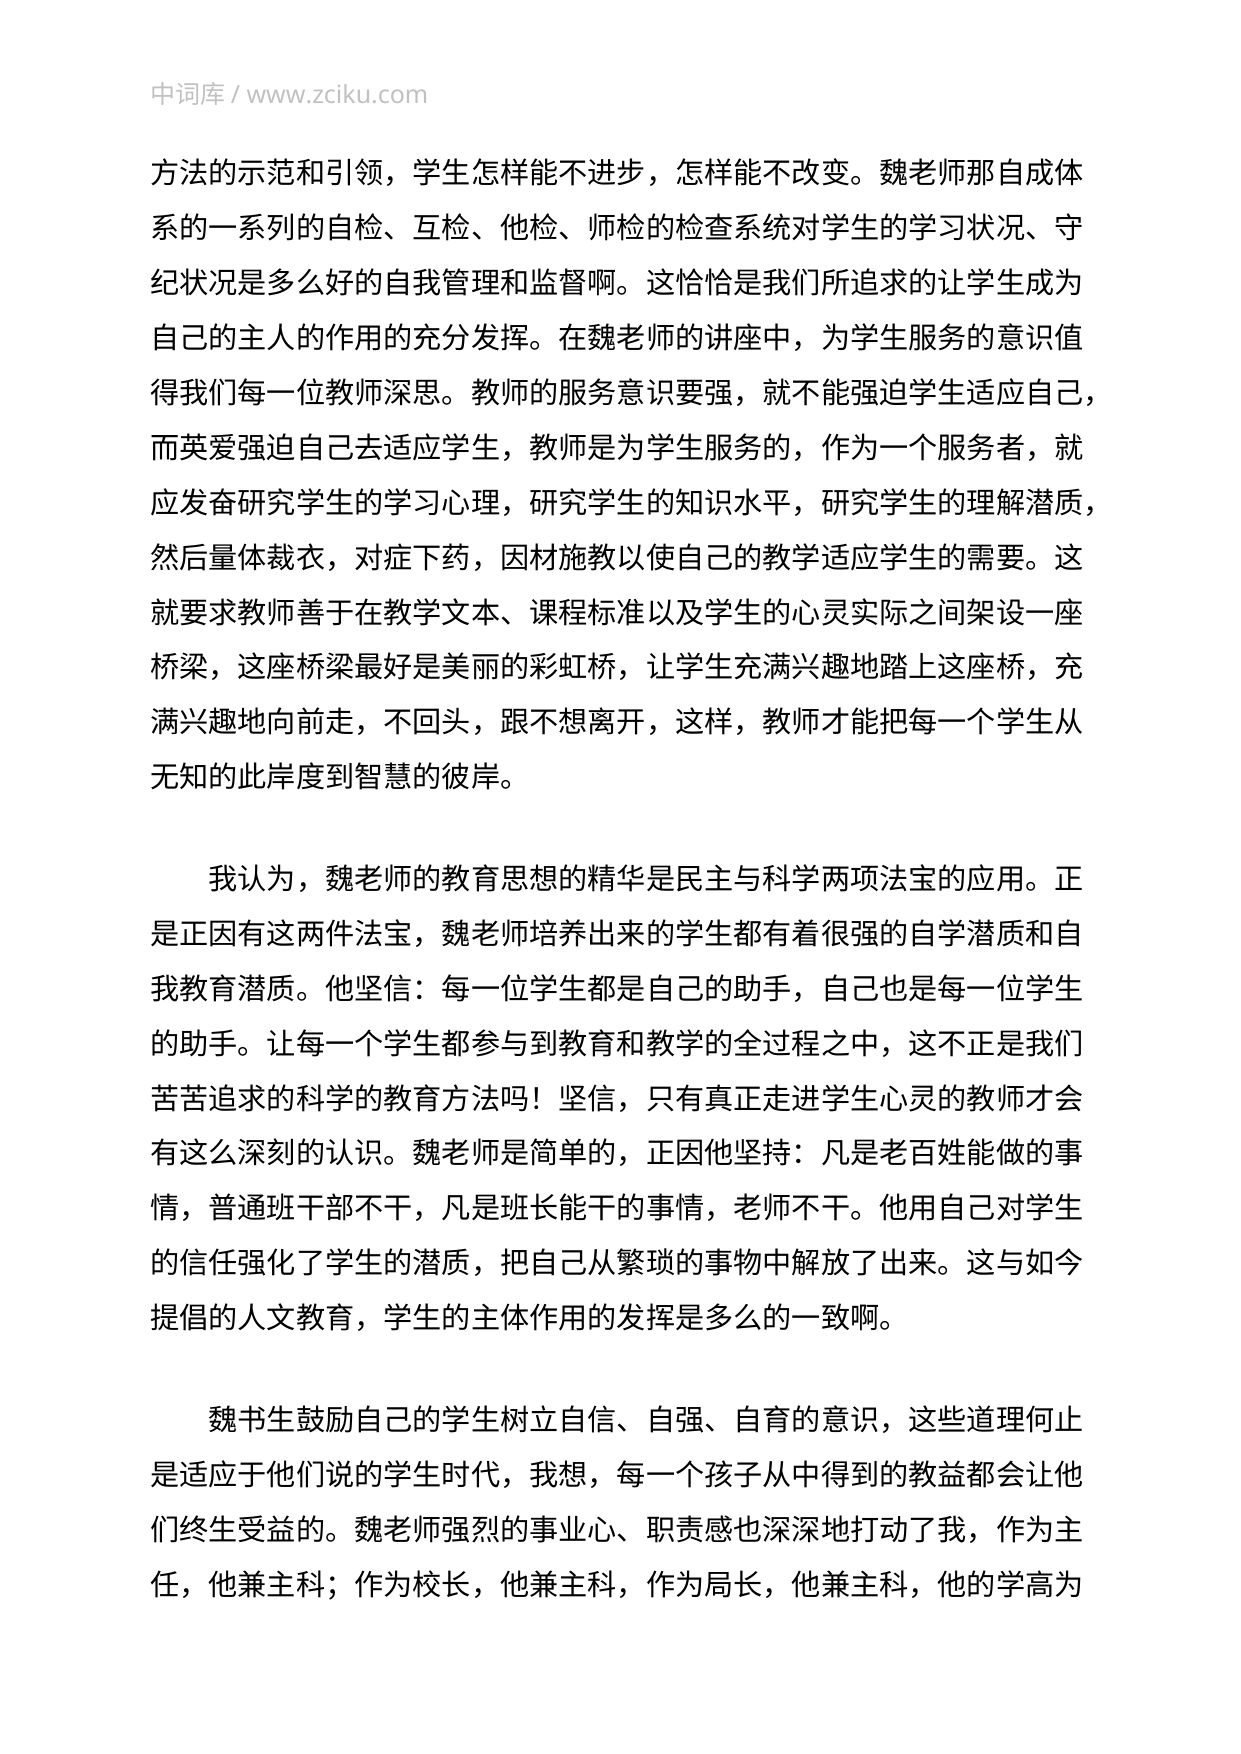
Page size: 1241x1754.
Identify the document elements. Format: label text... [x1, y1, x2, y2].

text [150, 150, 1090, 796]
text 我认为，魏老师的教育思想的精华是民主与科学两项法宝的应用。正是正因有这两件法宝，魏老师培养出来的学生都有着很强的自学潜质和自我教育潜质。他坚信：每一位学生都是自己的助手，自己也是每一位学生的助手。让每一个学生都参与到教育和教学的全过程之中，这不正是我们苦苦追求的科学的教育方法吗！坚信，只有真正走进学生心灵的教师才会有这么深刻的认识。魏老师是简单的，正因他坚持：凡是老百姓能做的事情，普通班干部不干，凡是班长能干的事情，老师不干。他用自己对学生的信任强化了学生的潜质，把自己从繁琐的事物中解放了出来。这与如今提倡的人文教育，学生的主体作用的发挥是多么的一致啊。 [150, 856, 1090, 1337]
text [150, 1397, 1090, 1603]
